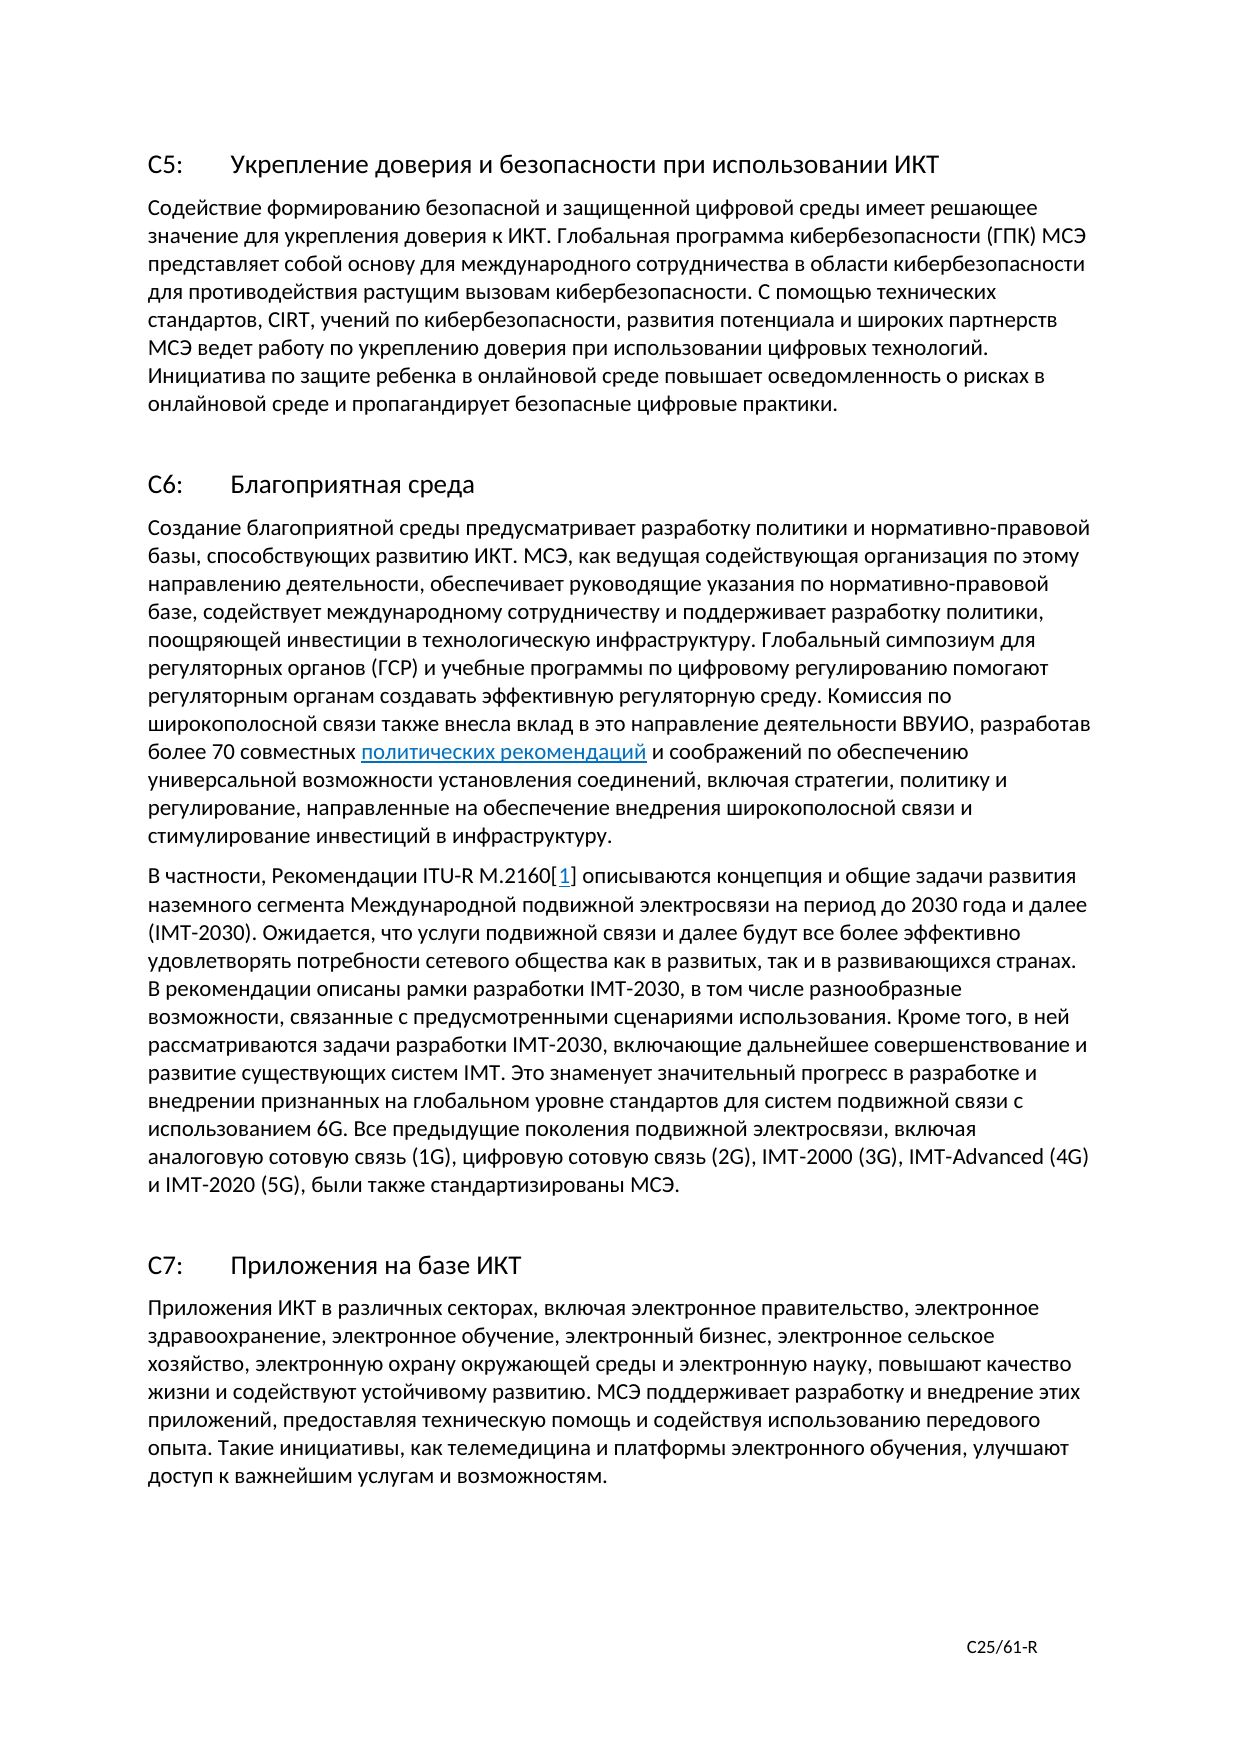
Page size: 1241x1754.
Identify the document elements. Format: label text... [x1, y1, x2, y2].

text Приложения ИКТ в различных секторах, включая электронное правительство, электронное здравоохранение, электронное обучение, электронный бизнес, электронное сельское хозяйство, электронную охрану окружающей среды и электронную науку, повышают качество жизни и содействуют устойчивому развитию. МСЭ поддерживает разработку и внедрение этих приложений, предоставляя техническую помощь и содействуя использованию передового опыта. Такие инициативы, как телемедицина и платформы электронного обучения, улучшают доступ к важнейшим услугам и возможностям. [148, 1293, 1092, 1489]
text Содействие формированию безопасной и защищенной цифровой среды имеет решающее значение для укрепления доверия к ИКТ. Глобальная программа кибербезопасности (ГПК) МСЭ представляет собой основу для международного сотрудничества в области кибербезопасности для противодействия растущим вызовам кибербезопасности. С помощью технических стандартов, CIRT, учений по кибербезопасности, развития потенциала и широких партнерств МСЭ ведет работу по укреплению доверия при использовании цифровых технологий. Инициатива по защите ребенка в онлайновой среде повышает осведомленность о рисках в онлайновой среде и пропагандирует безопасные цифровые практики. [148, 193, 1092, 417]
subtitle C5: Укрепление доверия и безопасности при использовании ИКТ [148, 148, 1092, 181]
subtitle C7: Приложения на базе ИКТ [148, 1248, 1092, 1281]
text В частности, Рекомендации ITU-R M.2160[1] описываются концепция и общие задачи развития наземного сегмента Международной подвижной электросвязи на период до 2030 года и далее (IMT-2030). Ожидается, что услуги подвижной связи и далее будут все более эффективно удовлетворять потребности сетевого общества как в развитых, так и в развивающихся странах. В рекомендации описаны рамки разработки IMT-2030, в том числе разнообразные возможности, связанные с предусмотренными сценариями использования. Кроме того, в ней рассматриваются задачи разработки IMT-2030, включающие дальнейшее совершенствование и развитие существующих систем IMT. Это знаменует значительный прогресс в разработке и внедрении признанных на глобальном уровне стандартов для систем подвижной связи с использованием 6G. Все предыдущие поколения подвижной электросвязи, включая аналоговую сотовую связь (1G), цифровую сотовую связь (2G), IMT-2000 (3G), IMT-Advanced (4G) и IMT-2020 (5G), были также стандартизированы МСЭ. [148, 862, 1092, 1198]
text Создание благоприятной среды предусматривает разработку политики и нормативно-правовой базы, способствующих развитию ИКТ. МСЭ, как ведущая содействующая организация по этому направлению деятельности, обеспечивает руководящие указания по нормативно-правовой базе, содействует международному сотрудничеству и поддерживает разработку политики, поощряющей инвестиции в технологическую инфраструктуру. Глобальный симпозиум для регуляторных органов (ГСР) и учебные программы по цифровому регулированию помогают регуляторным органам создавать эффективную регуляторную среду. Комиссия по широкополосной связи также внесла вклад в это направление деятельности ВВУИО, разработав более 70 совместных политических рекомендаций и соображений по обеспечению универсальной возможности установления соединений, включая стратегии, политику и регулирование, направленные на обеспечение внедрения широкополосной связи и стимулирование инвестиций в инфраструктуру. [148, 513, 1092, 849]
subtitle C6: Благоприятная среда [148, 467, 1092, 500]
